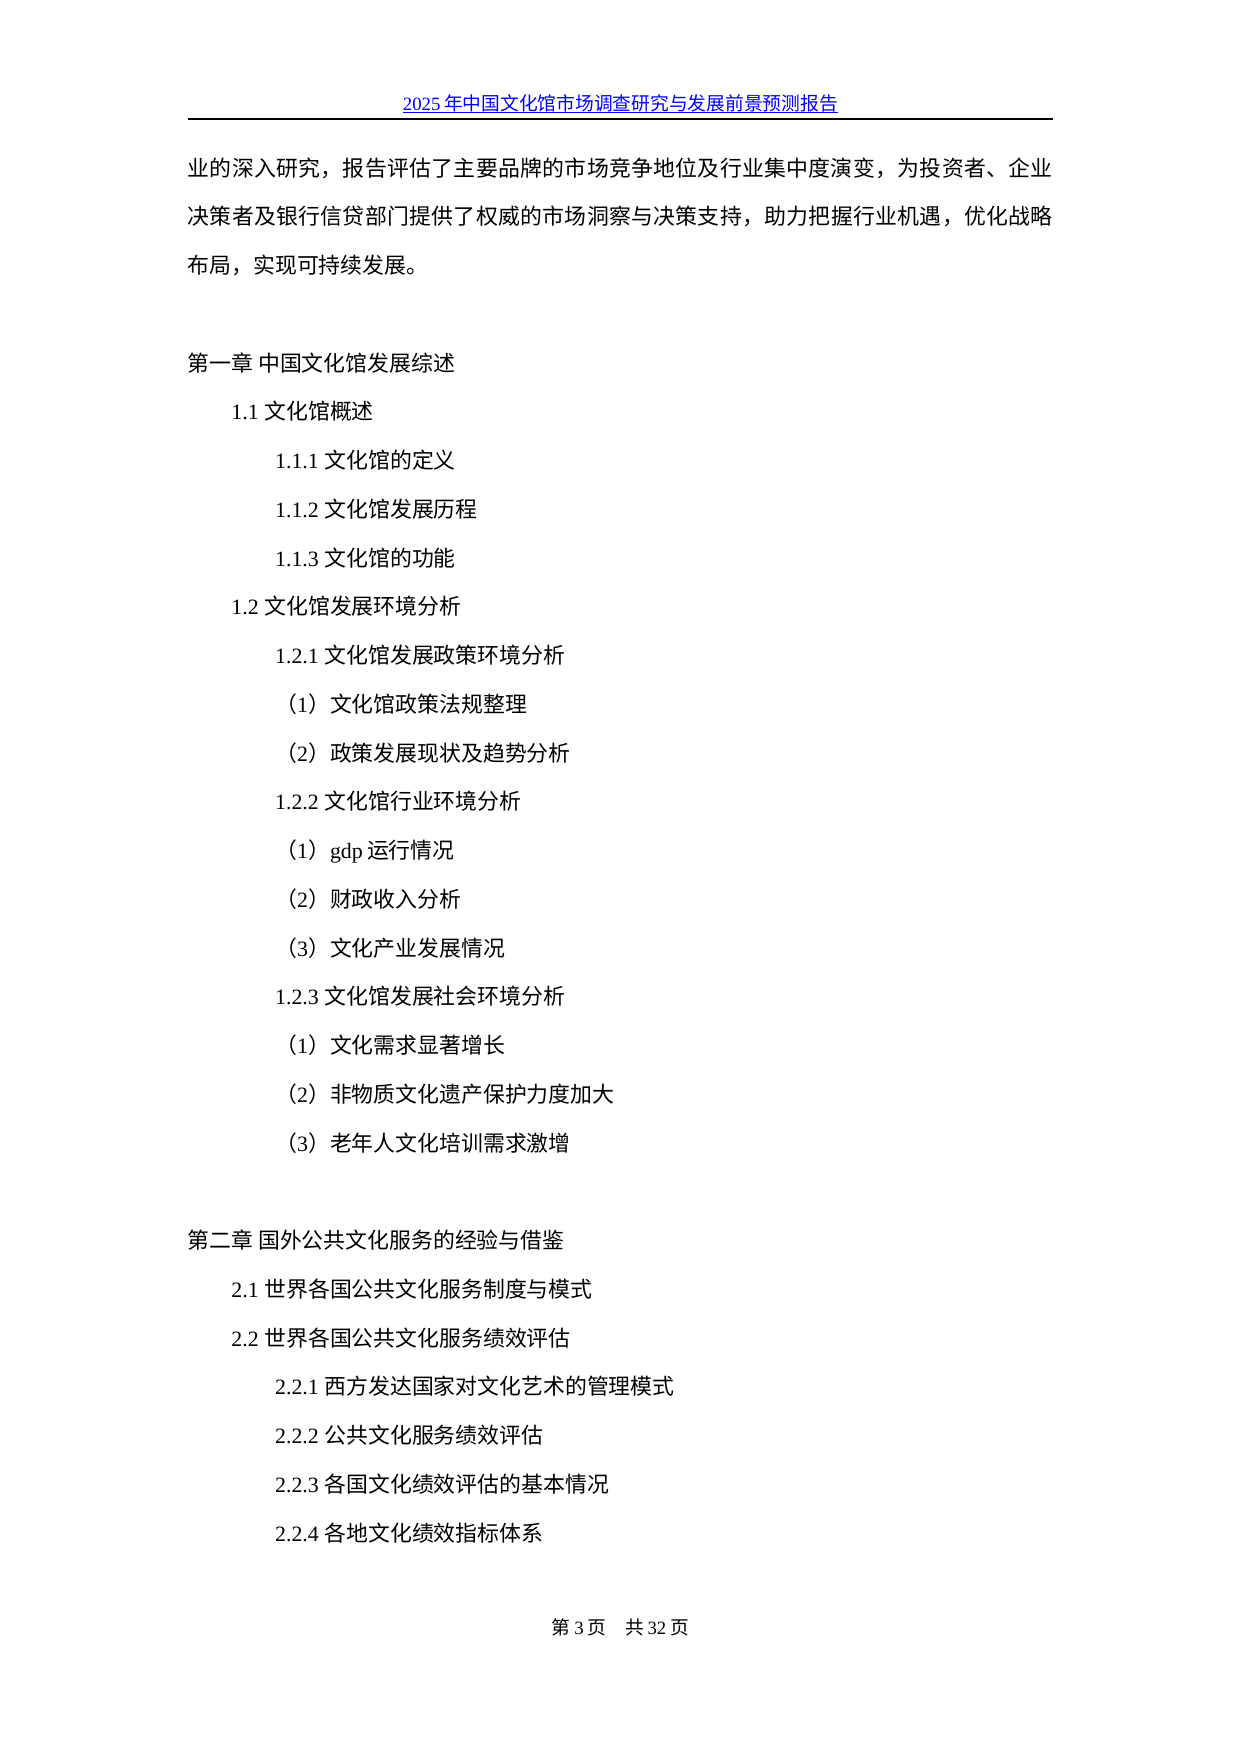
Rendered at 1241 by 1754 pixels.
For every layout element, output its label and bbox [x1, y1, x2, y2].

text [187, 150, 1053, 1548]
